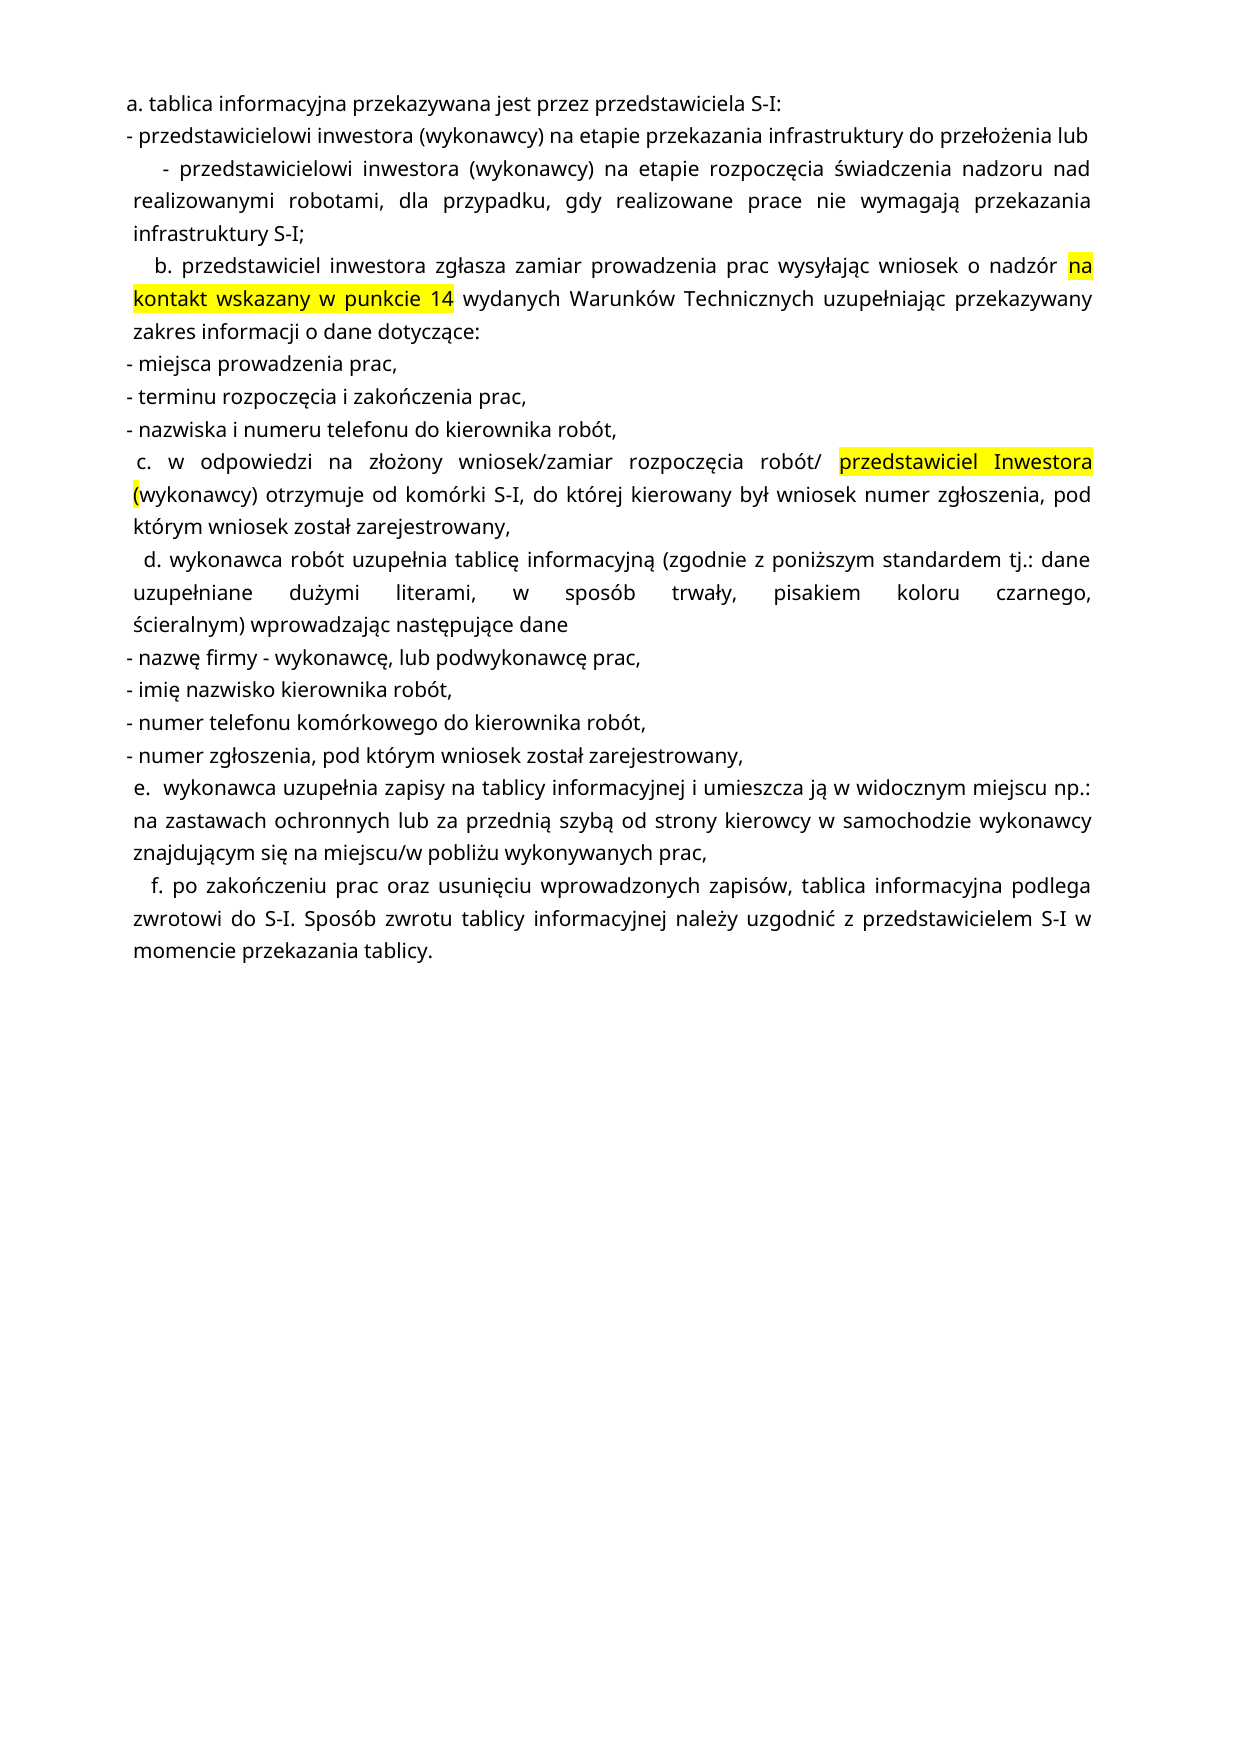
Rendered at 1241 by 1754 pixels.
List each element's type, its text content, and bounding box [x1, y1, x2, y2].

list d. wykonawca robót uzupełnia tablicę informacyjną (zgodnie z poniższym standardem tj.: dane uzupełniane dużymi literami, w sposób trwały, pisakiem koloru czarnego, ścieralnym) wprowadzając następujące dane [83, 545, 1093, 639]
list - przedstawicielowi inwestora (wykonawcy) na etapie rozpoczęcia świadczenia nadzoru nad realizowanymi robotami, dla przypadku, gdy realizowane prace nie wymagają przekazania infrastruktury S-I; [83, 154, 1093, 247]
list - numer telefonu komórkowego do kierownika robót, [83, 708, 1093, 737]
list - miejsca prowadzenia prac, [83, 349, 1093, 378]
list - przedstawicielowi inwestora (wykonawcy) na etapie przekazania infrastruktury do przełożenia lub [83, 121, 1093, 150]
list - numer zgłoszenia, pod którym wniosek został zarejestrowany, [83, 741, 1093, 769]
list f. po zakończeniu prac oraz usunięciu wprowadzonych zapisów, tablica informacyjna podlega zwrotowi do S-I. Sposób zwrotu tablicy informacyjnej należy uzgodnić z przedstawicielem S-I w momencie przekazania tablicy. [83, 871, 1093, 965]
list - imię nazwisko kierownika robót, [83, 676, 1093, 704]
list - nazwę firmy - wykonawcę, lub podwykonawcę prac, [83, 643, 1093, 671]
list e. wykonawca uzupełnia zapisy na tablicy informacyjnej i umieszcza ją w widocznym miejscu np.: na zastawach ochronnych lub za przednią szybą od strony kierowcy w samochodzie wykonawcy znajdującym się na miejscu/w pobliżu wykonywanych prac, [83, 773, 1093, 867]
list b. przedstawiciel inwestora zgłasza zamiar prowadzenia prac wysyłając wniosek o nadzór na kontakt wskazany w punkcie 14 wydanych Warunków Technicznych uzupełniając przekazywany zakres informacji o dane dotyczące: [83, 252, 1093, 345]
list - terminu rozpoczęcia i zakończenia prac, [83, 382, 1093, 411]
list c. w odpowiedzi na złożony wniosek/zamiar rozpoczęcia robót/ przedstawiciel Inwestora (wykonawcy) otrzymuje od komórki S-I, do której kierowany był wniosek numer zgłoszenia, pod którym wniosek został zarejestrowany, [83, 447, 1093, 541]
list a. tablica informacyjna przekazywana jest przez przedstawiciela S-I: [83, 89, 1093, 117]
list - nazwiska i numeru telefonu do kierownika robót, [83, 415, 1093, 443]
